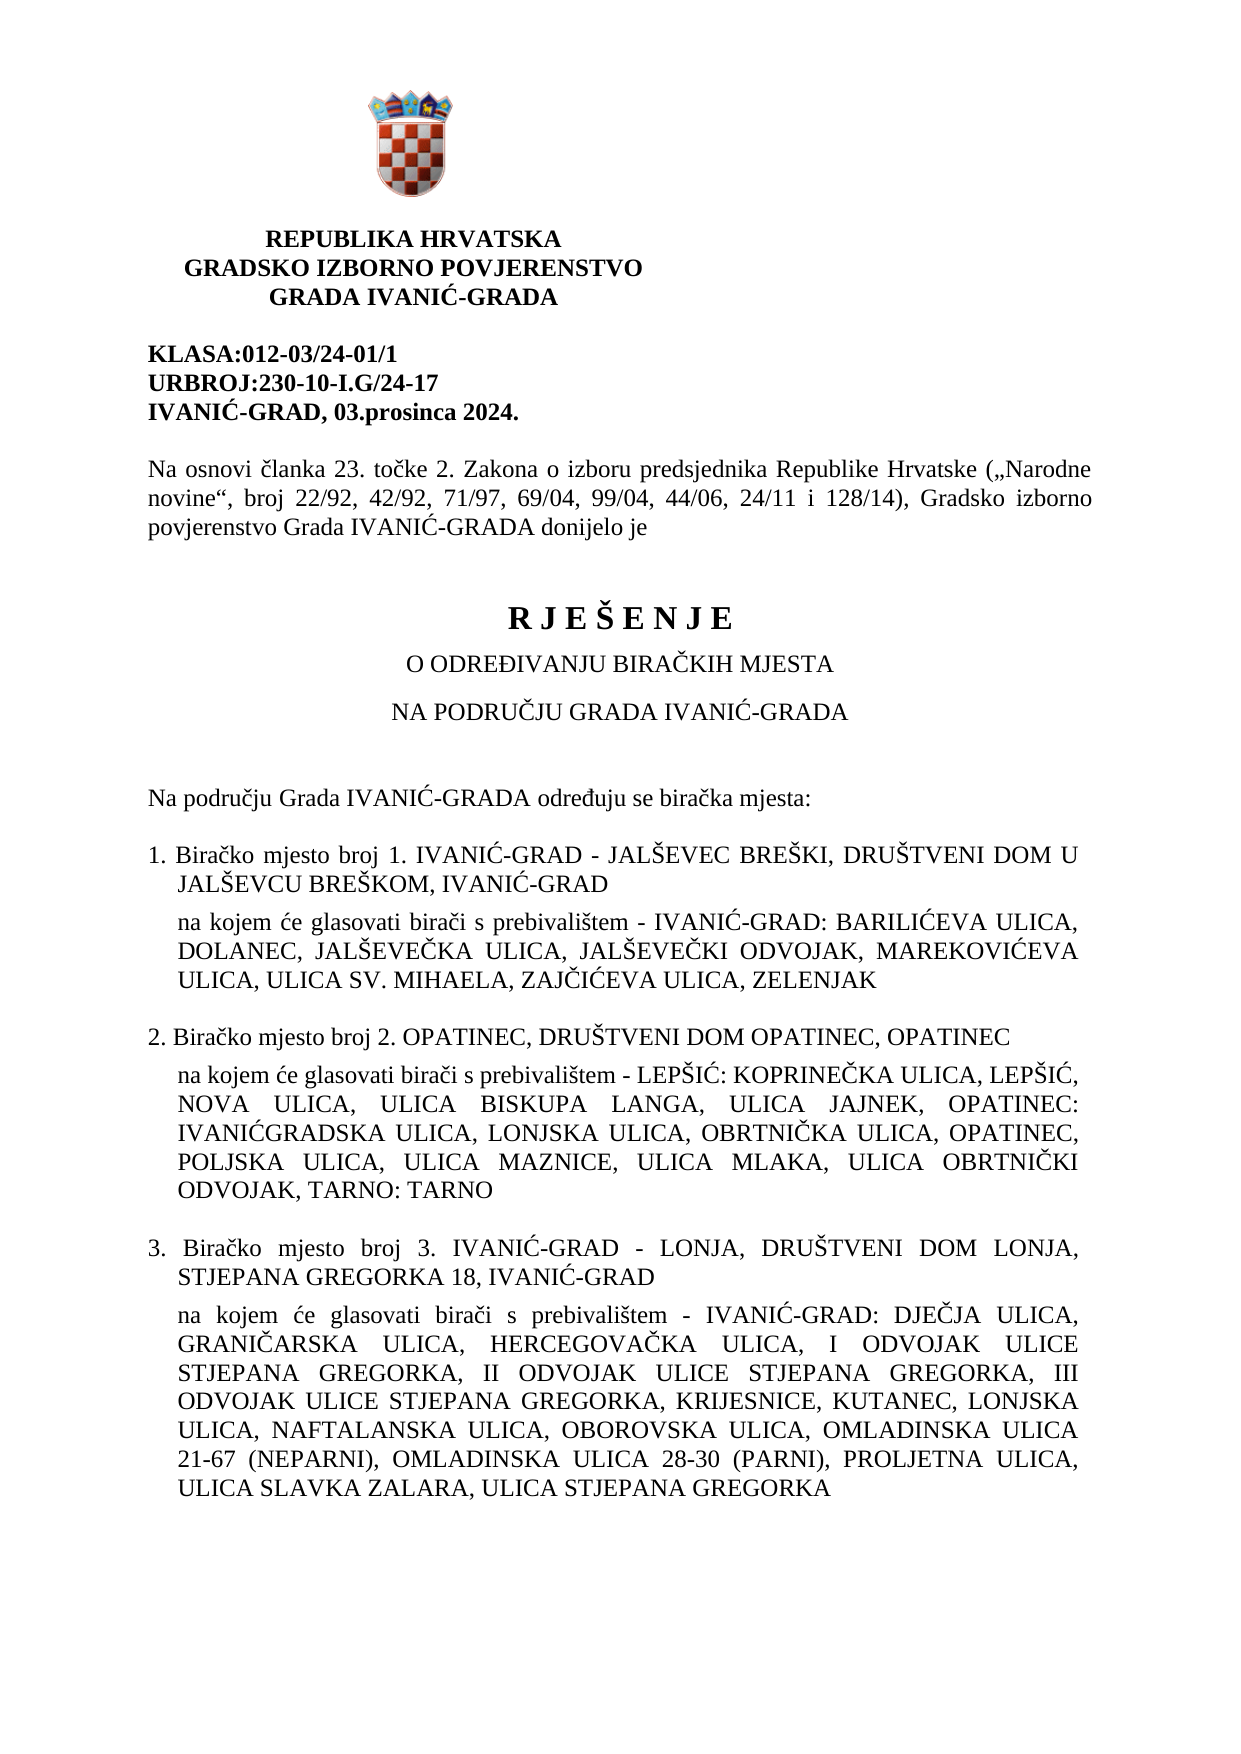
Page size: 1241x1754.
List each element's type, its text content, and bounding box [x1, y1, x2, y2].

text KLASA:012-03/24-01/1 [148, 339, 1093, 368]
text URBROJ:230-10-I.G/24-17 [148, 368, 1093, 397]
text R J E Š E N J E [148, 598, 1093, 637]
text GRADSKO IZBORNO POVJERENSTVO [148, 253, 679, 282]
text NA PODRUČJU GRADA IVANIĆ-GRADA [148, 697, 1093, 726]
text O ODREĐIVANJU BIRAČKIH MJESTA [148, 649, 1093, 678]
table_cell 3. Biračko mjesto broj 3. IVANIĆ-GRAD - LONJA, DRUŠTVENI DOM LONJA, STJEPANA GREGORKA 18, IVANIĆ-GRAD na kojem će glasovati birači s prebivalištem - IVANIĆ-GRAD: DJEČJA ULICA, GRANIČARSKA ULICA, HERCEGOVAČKA ULICA, I ODVOJAK ULICE STJEPANA GREGORKA, II ODVOJAK ULICE STJEPANA GREGORKA, III ODVOJAK ULICE STJEPANA GREGORKA, KRIJESNICE, KUTANEC, LONJSKA ULICA, NAFTALANSKA ULICA, OBOROVSKA ULICA, OMLADINSKA ULICA 21-67 (NEPARNI), OMLADINSKA ULICA 28-30 (PARNI), PROLJETNA ULICA, ULICA SLAVKA ZALARA, ULICA STJEPANA GREGORKA [136, 1233, 1091, 1530]
table_header 1. Biračko mjesto broj 1. IVANIĆ-GRAD - JALŠEVEC BREŠKI, DRUŠTVENI DOM U JALŠEVCU BREŠKOM, IVANIĆ-GRAD na kojem će glasovati birači s prebivalištem - IVANIĆ-GRAD: BARILIĆEVA ULICA, DOLANEC, JALŠEVEČKA ULICA, JALŠEVEČKI ODVOJAK, MAREKOVIĆEVA ULICA, ULICA SV. MIHAELA, ZAJČIĆEVA ULICA, ZELENJAK [136, 840, 1091, 1022]
text Na području Grada IVANIĆ-GRADA određuju se biračka mjesta: [148, 783, 1093, 812]
picture [368, 90, 453, 197]
table_cell 2. Biračko mjesto broj 2. OPATINEC, DRUŠTVENI DOM OPATINEC, OPATINEC na kojem će glasovati birači s prebivalištem - LEPŠIĆ: KOPRINEČKA ULICA, LEPŠIĆ, NOVA ULICA, ULICA BISKUPA LANGA, ULICA JAJNEK, OPATINEC: IVANIĆGRADSKA ULICA, LONJSKA ULICA, OBRTNIČKA ULICA, OPATINEC, POLJSKA ULICA, ULICA MAZNICE, ULICA MLAKA, ULICA OBRTNIČKI ODVOJAK, TARNO: TARNO [136, 1022, 1091, 1233]
text GRADA IVANIĆ-GRADA [148, 282, 679, 311]
text Na osnovi članka 23. točke 2. Zakona o izboru predsjednika Republike Hrvatske („Narodne novine“, broj 22/92, 42/92, 71/97, 69/04, 99/04, 44/06, 24/11 i 128/14), Gradsko izborno povjerenstvo Grada IVANIĆ-GRADA donijelo je [148, 454, 1093, 541]
text REPUBLIKA HRVATSKA [148, 224, 679, 253]
text IVANIĆ-GRAD, 03.prosinca 2024. [148, 397, 1093, 426]
